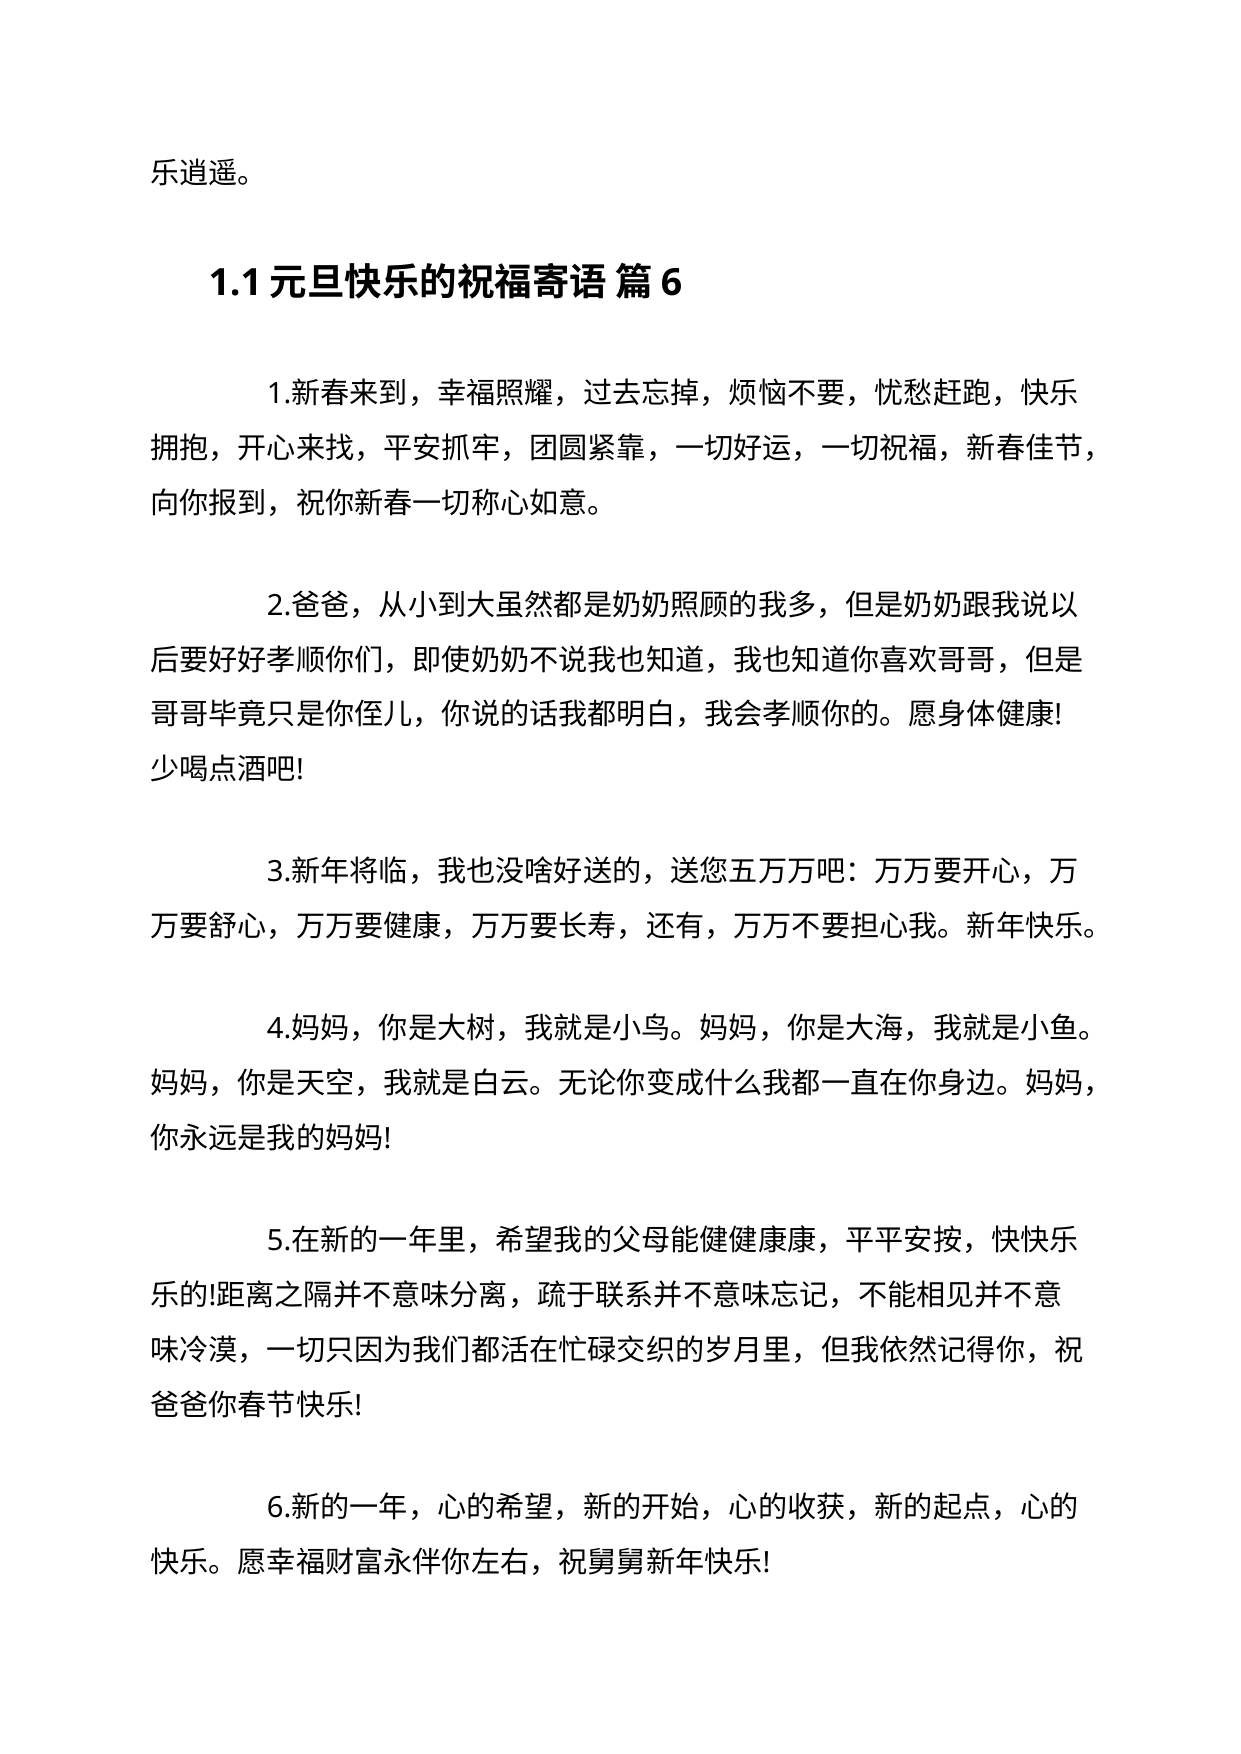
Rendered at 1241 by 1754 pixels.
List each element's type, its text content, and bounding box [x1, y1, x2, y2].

text 5.在新的一年里，希望我的父母能健健康康，平平安按，快快乐乐的!距离之隔并不意味分离，疏于联系并不意味忘记，不能相见并不意味冷漠，一切只因为我们都活在忙碌交织的岁月里，但我依然记得你，祝爸爸你春节快乐! [150, 1217, 1090, 1424]
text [150, 150, 1090, 192]
text 4.妈妈，你是大树，我就是小鸟。妈妈，你是大海，我就是小鱼。妈妈，你是天空，我就是白云。无论你变成什么我都一直在你身边。妈妈，你永远是我的妈妈! [150, 1005, 1090, 1157]
text 1.新春来到，幸福照耀，过去忘掉，烦恼不要，忧愁赶跑，快乐拥抱，开心来找，平安抓牢，团圆紧靠，一切好运，一切祝福，新春佳节，向你报到，祝你新春一切称心如意。 [150, 369, 1090, 522]
text 1.1元旦快乐的祝福寄语 篇6 [150, 252, 1090, 306]
text 3.新年将临，我也没啥好送的，送您五万万吧：万万要开心，万万要舒心，万万要健康，万万要长寿，还有，万万不要担心我。新年快乐。 [150, 848, 1090, 945]
text 6.新的一年，心的希望，新的开始，心的收获，新的起点，心的快乐。愿幸福财富永伴你左右，祝舅舅新年快乐! [150, 1483, 1090, 1581]
text 2.爸爸，从小到大虽然都是奶奶照顾的我多，但是奶奶跟我说以后要好好孝顺你们，即使奶奶不说我也知道，我也知道你喜欢哥哥，但是哥哥毕竟只是你侄儿，你说的话我都明白，我会孝顺你的。愿身体健康!少喝点酒吧! [150, 581, 1090, 788]
